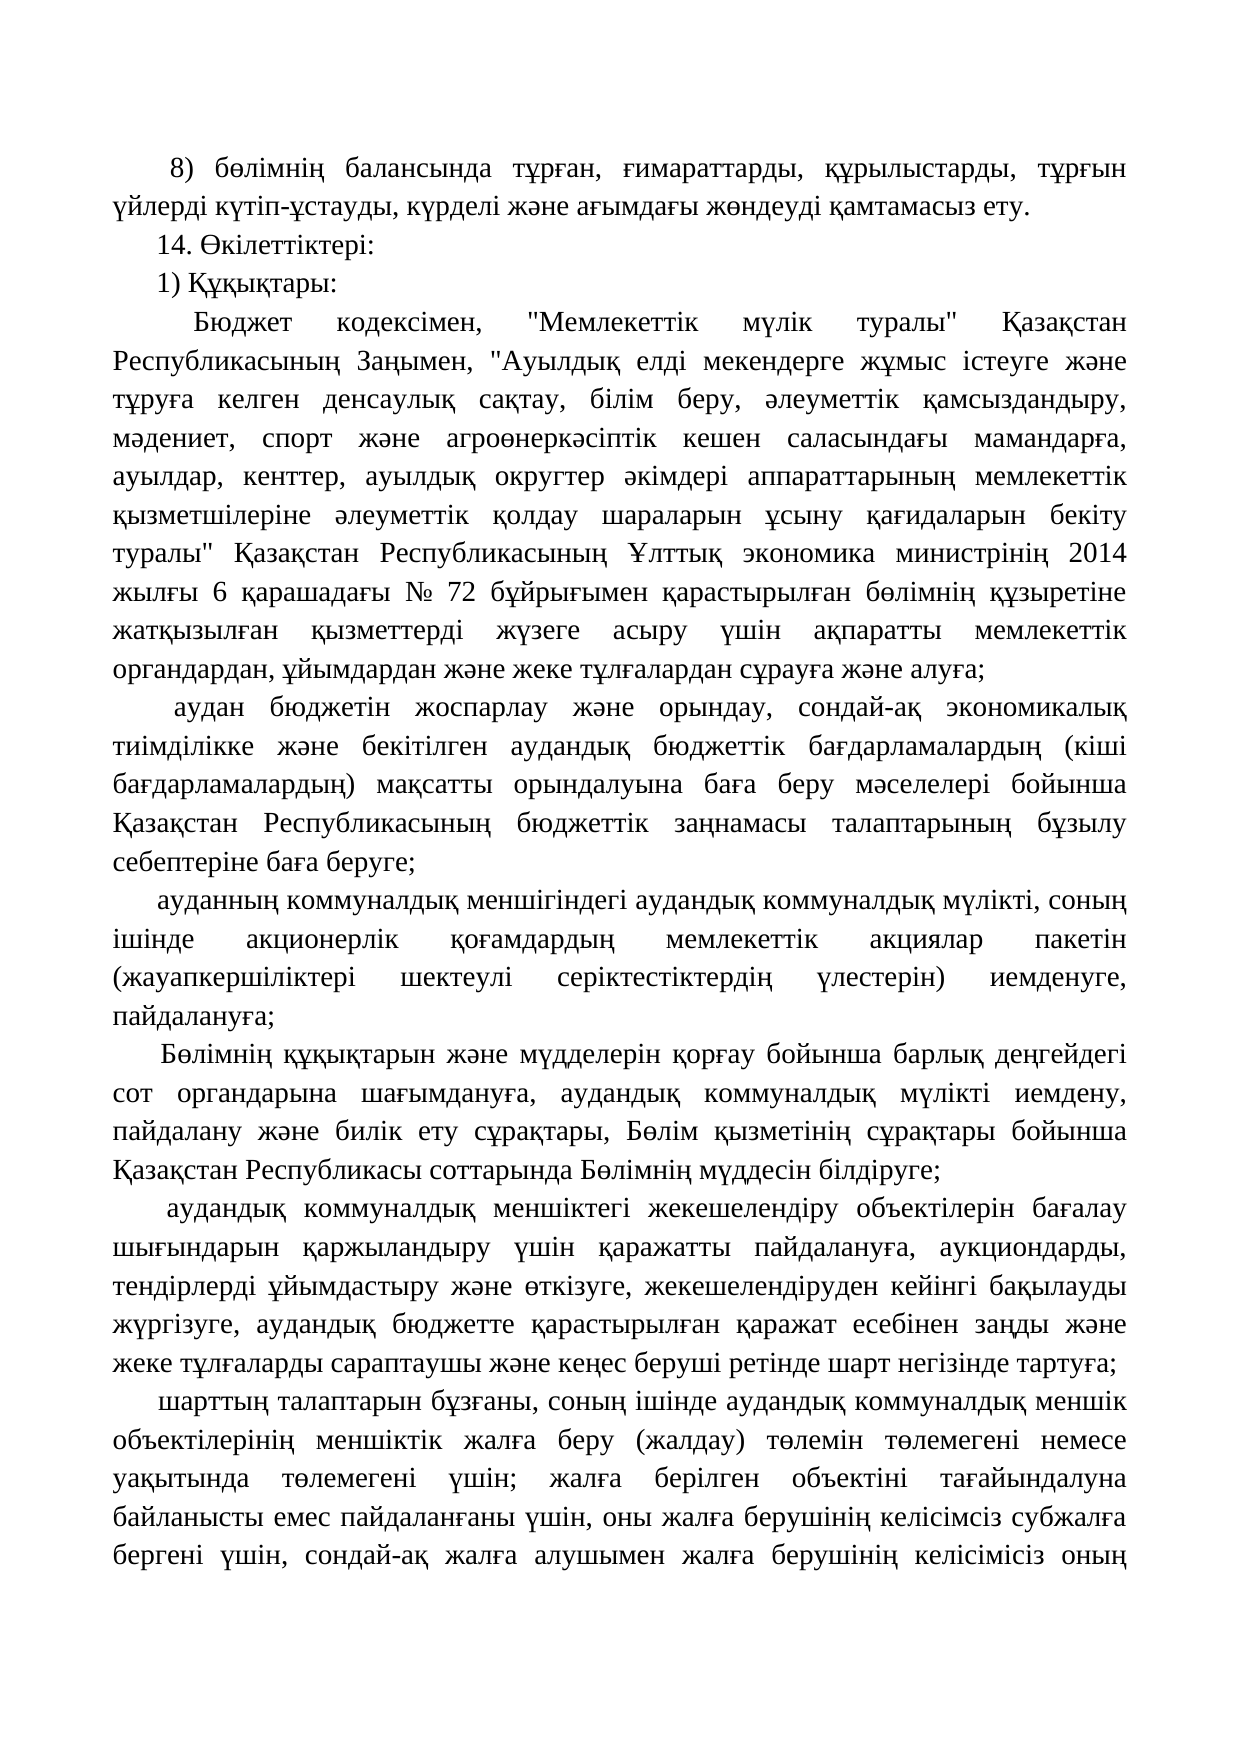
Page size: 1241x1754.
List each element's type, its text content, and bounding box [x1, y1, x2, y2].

text 14. Өкілеттіктері: [112, 227, 1128, 261]
text Бюджет кодексімен, "Мемлекеттік мүлік туралы" Қазақстан Республикасының Заңымен, "Ауылдық елдi мекендерге жұмыс iстеуге және тұруға келген денсаулық сақтау, бiлiм беру, әлеуметтiк қамсыздандыру, мәдениет, спорт және агроөнеркәсіптік кешен саласындағы мамандарға, ауылдар, кенттер, ауылдық округтер әкімдері аппараттарының мемлекеттік қызметшілеріне әлеуметтiк қолдау шараларын ұсыну қағидаларын бекіту туралы" Қазақстан Республикасының Ұлттық экономика министрінің 2014 жылғы 6 қарашадағы № 72 бұйрығымен қарастырылған бөлімнің құзыретіне жатқызылған қызметтерді жүзеге асыру үшін ақпаратты мемлекеттік органдардан, ұйымдардан және жеке тұлғалардан сұрауға және алуға; [112, 304, 1128, 684]
text аудандық коммуналдық меншіктегі жекешелендіру объектілерін бағалау шығындарын қаржыландыру үшін қаражатты пайдалануға, аукциондарды, тендірлерді ұйымдастыру және өткізуге, жекешелендіруден кейінгі бақылауды жүргізуге, аудандық бюджетте қарастырылған қаражат есебінен заңды және жеке тұлғаларды сараптаушы және кеңес беруші ретінде шарт негізінде тартуға; [112, 1191, 1128, 1378]
text аудан бюджетін жоспарлау және орындау, сондай-ақ экономикалық тиімділікке және бекітілген аудандық бюджеттік бағдарламалардың (кіші бағдарламалардың) мақсатты орындалуына баға беру мәселелері бойынша Қазақстан Республикасының бюджеттік заңнамасы талаптарының бұзылу себептеріне баға беруге; [112, 689, 1128, 877]
text 8) бөлімнің балансында тұрған, ғимараттарды, құрылыстарды, тұрғын үйлерді күтіп-ұстауды, күрделі және ағымдағы жөндеуді қамтамасыз ету. [112, 150, 1128, 222]
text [112, 1383, 1128, 1571]
text ауданның коммуналдық меншігіндегі аудандық коммуналдық мүлікті, соның ішінде акционерлік қоғамдардың мемлекеттік акциялар пакетін (жауапкершіліктері шектеулі серіктестіктердің үлестерін) иемденуге, пайдалануға; [112, 882, 1128, 1031]
text Бөлімнің құқықтарын және мүдделерін қорғау бойынша барлық деңгейдегі сот органдарына шағымдануға, аудандық коммуналдық мүлікті иемдену, пайдалану және билік ету сұрақтары, Бөлім қызметінің сұрақтары бойынша Қазақстан Республикасы соттарында Бөлімнің мүддесін білдіруге; [112, 1036, 1128, 1186]
text 1) Құқықтары: [112, 266, 1128, 299]
